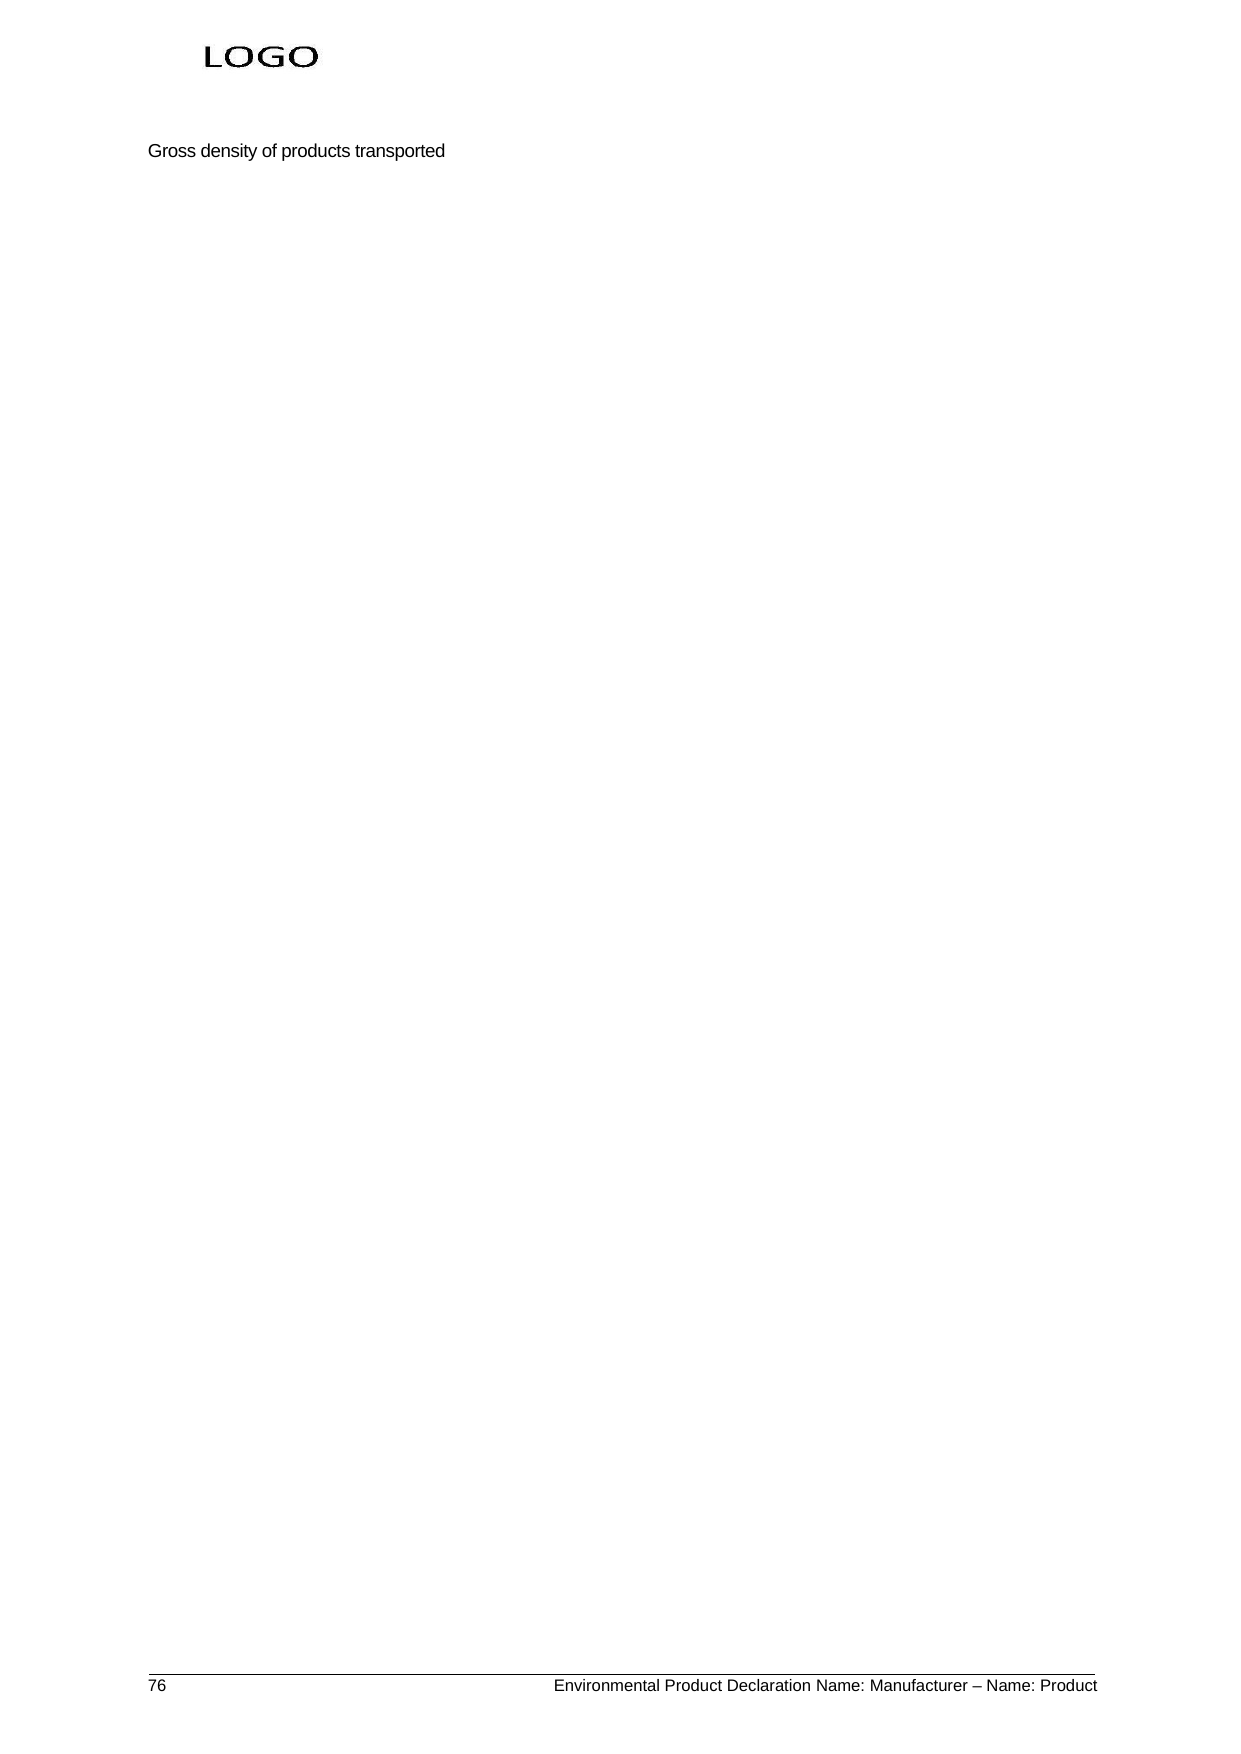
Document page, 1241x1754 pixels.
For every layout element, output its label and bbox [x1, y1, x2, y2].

picture [148, 13, 623, 102]
